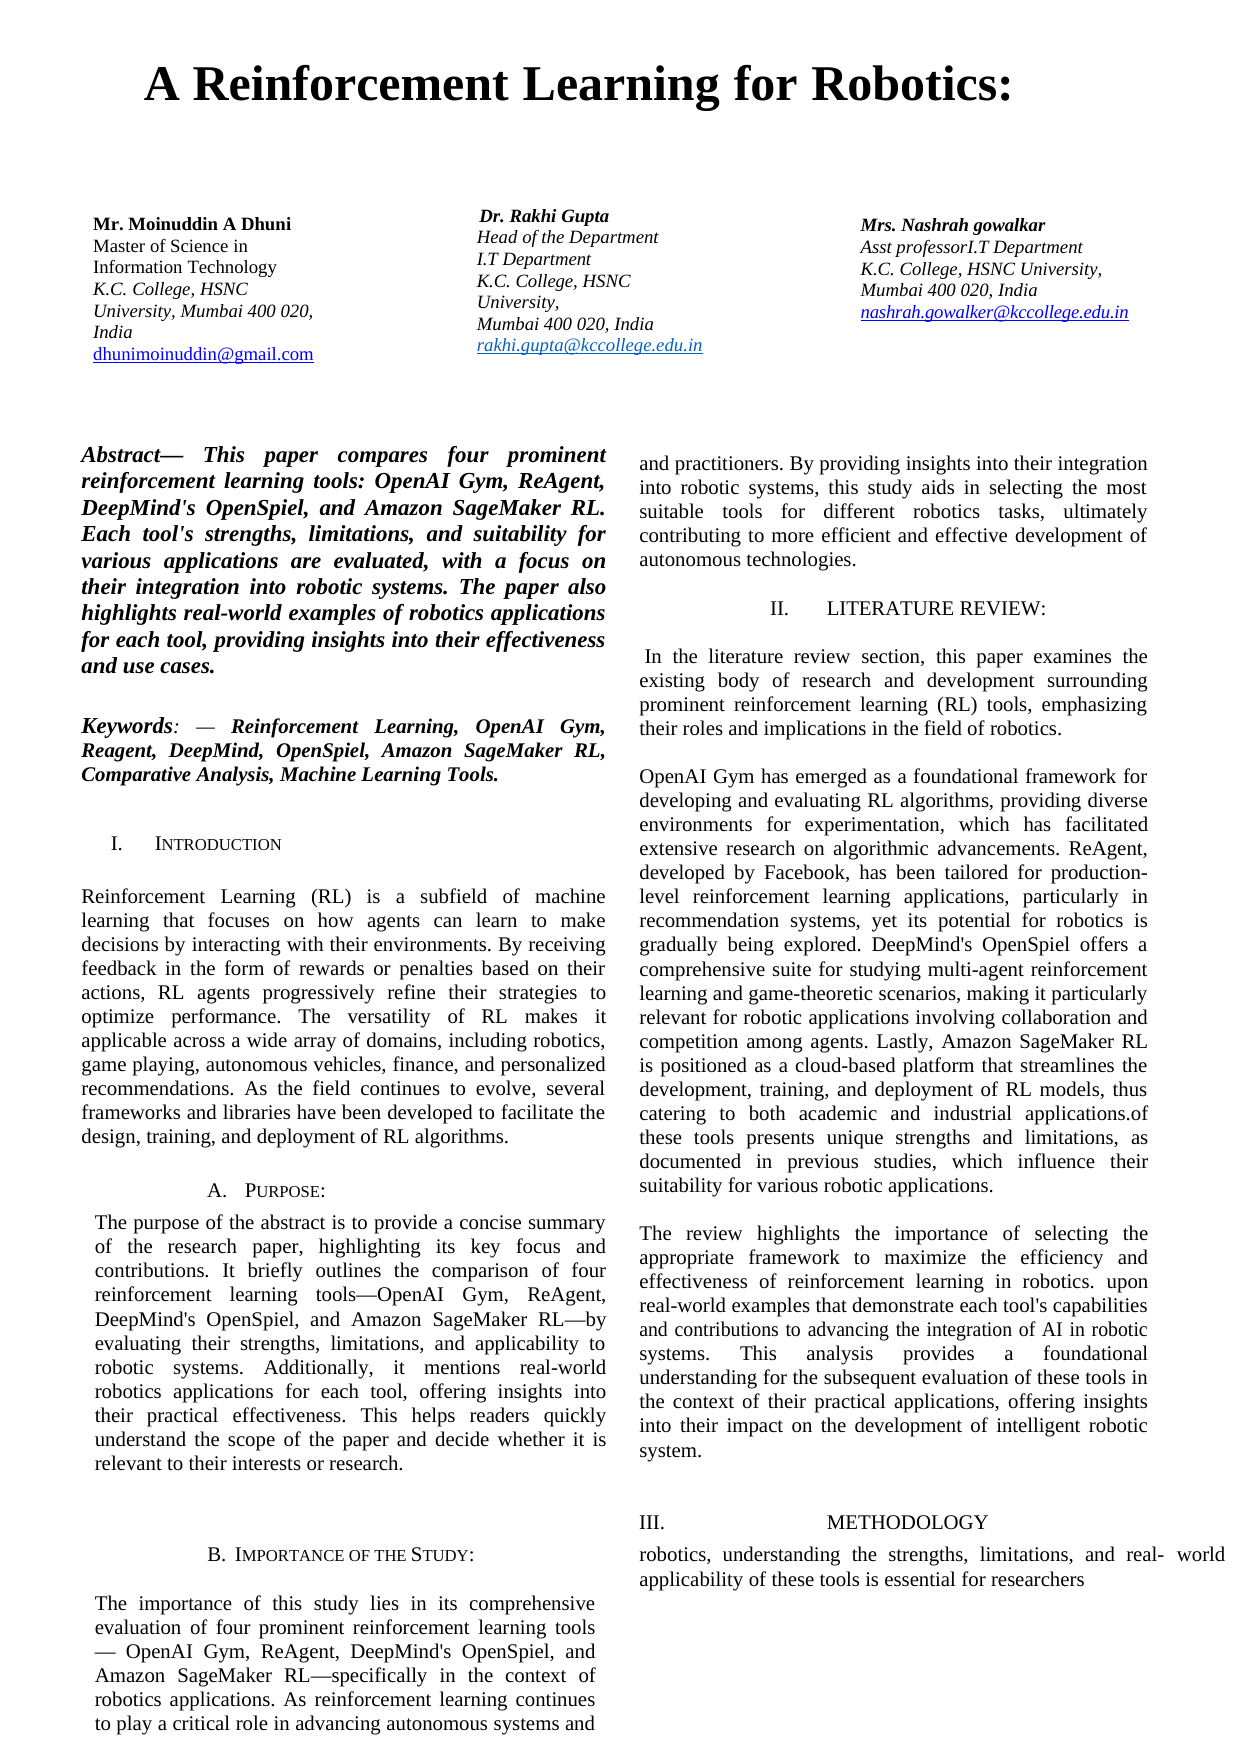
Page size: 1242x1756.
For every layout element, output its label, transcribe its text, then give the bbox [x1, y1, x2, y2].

text Keywords: — Reinforcement Learning, OpenAI Gym, Reagent, DeepMind, OpenSpiel, Amazon SageMaker RL, Comparative Analysis, Machine Learning Tools. [81, 712, 606, 786]
text B. IMPORTANCE OF THE STUDY: [207, 1542, 599, 1566]
text Head of the Department [477, 226, 720, 248]
text The purpose of the abstract is to provide a concise summary of the research paper, highlighting its key focus and contributions. It briefly outlines the comparison of four reinforcement learning tools—OpenAI Gym, ReAgent, DeepMind's OpenSpiel, and Amazon SageMaker RL—by evaluating their strengths, limitations, and applicability to robotic systems. Additionally, it mentions real-world robotics applications for each tool, offering insights into their practical effectiveness. This helps readers quickly understand the scope of the paper and decide whether it is relevant to their interests or research. [94, 1210, 606, 1475]
text OpenAI Gym has emerged as a foundational framework for developing and evaluating RL algorithms, providing diverse environments for experimentation, which has facilitated extensive research on algorithmic advancements. ReAgent, developed by Facebook, has been tailored for production- level reinforcement learning applications, particularly in recommendation systems, yet its potential for robotics is gradually being explored. DeepMind's OpenSpiel offers a comprehensive suite for studying multi-agent reinforcement learning and game-theoretic scenarios, making it particularly relevant for robotic applications involving collaboration and competition among agents. Lastly, Amazon SageMaker RL is positioned as a cloud-based platform that streamlines the development, training, and deployment of RL models, thus catering to both academic and industrial applications.of these tools presents unique strengths and limitations, as documented in previous studies, which influence their suitability for various robotic applications. [639, 764, 1148, 1197]
title A Reinforcement Learning for Robotics: [144, 54, 1064, 112]
list INTRODUCTION [111, 831, 610, 854]
text K.C. College, HSNC University, Mumbai 400 020, India nashrah.gowalker@kccollege.edu.in [860, 258, 1131, 322]
text I.T Department [477, 248, 720, 269]
text The review highlights the importance of selecting the appropriate framework to maximize the efficiency and effectiveness of reinforcement learning in robotics. upon real-world examples that demonstrate each tool's capabilities and contributions to advancing the integration of AI in robotic systems. This analysis provides a foundational understanding for the subsequent evaluation of these tools in the context of their practical applications, offering insights into their impact on the development of intelligent robotic system. [639, 1221, 1148, 1462]
text In the literature review section, this paper examines the existing body of research and development surrounding prominent reinforcement learning (RL) tools, emphasizing their roles and implications in the field of robotics. [639, 644, 1147, 740]
text The importance of this study lies in its comprehensive evaluation of four prominent reinforcement learning tools— OpenAI Gym, ReAgent, DeepMind's OpenSpiel, and Amazon SageMaker RL—specifically in the context of robotics applications. As reinforcement learning continues to play a critical role in advancing autonomous systems and robotics, understanding the strengths, limitations, and real- world applicability of these tools is essential for researchers [94, 1591, 596, 1735]
text The importance of this study lies in its comprehensive evaluation of four prominent reinforcement learning tools— OpenAI Gym, ReAgent, DeepMind's OpenSpiel, and Amazon SageMaker RL—specifically in the context of robotics applications. As reinforcement learning continues to play a critical role in advancing autonomous systems and robotics, understanding the strengths, limitations, and real- world applicability of these tools is essential for researchers [639, 1542, 1225, 1591]
text Abstract— This paper compares four prominent reinforcement learning tools: OpenAI Gym, ReAgent, DeepMind's OpenSpiel, and Amazon SageMaker RL. Each tool's strengths, limitations, and suitability for various applications are evaluated, with a focus on their integration into robotic systems. The paper also highlights real-world examples of robotics applications for each tool, providing insights into their effectiveness and use cases. [81, 441, 606, 678]
text Asst professorI.T Department [860, 236, 1229, 258]
text Mrs. Nashrah gowalkar [860, 214, 1229, 236]
text and practitioners. By providing insights into their integration into robotic systems, this study aids in selecting the most suitable tools for different robotics tasks, ultimately contributing to more efficient and effective development of autonomous technologies. [639, 451, 1148, 571]
list METHODOLOGY [639, 1510, 1229, 1534]
text K.C. College, HSNC University, Mumbai 400 020, India dhunimoinuddin@gmail.com [93, 278, 336, 364]
text K.C. College, HSNC University, [477, 269, 717, 313]
list LITERATURE REVIEW: [770, 595, 1229, 619]
text Reinforcement Learning (RL) is a subfield of machine learning that focuses on how agents can learn to make decisions by interacting with their environments. By receiving feedback in the form of rewards or penalties based on their actions, RL agents progressively refine their strategies to optimize performance. The versatility of RL makes it applicable across a wide array of domains, including robotics, game playing, autonomous vehicles, finance, and personalized recommendations. As the field continues to evolve, several frameworks and libraries have been developed to facilitate the design, training, and deployment of RL algorithms. [81, 884, 606, 1148]
list PURPOSE: [207, 1178, 610, 1202]
text Dr. Rakhi Gupta [479, 205, 720, 226]
text Mr. Moinuddin A Dhuni Master of Science in Information Technology [93, 213, 343, 278]
text Mumbai 400 020, India rakhi.gupta@kccollege.edu.in [477, 313, 717, 356]
